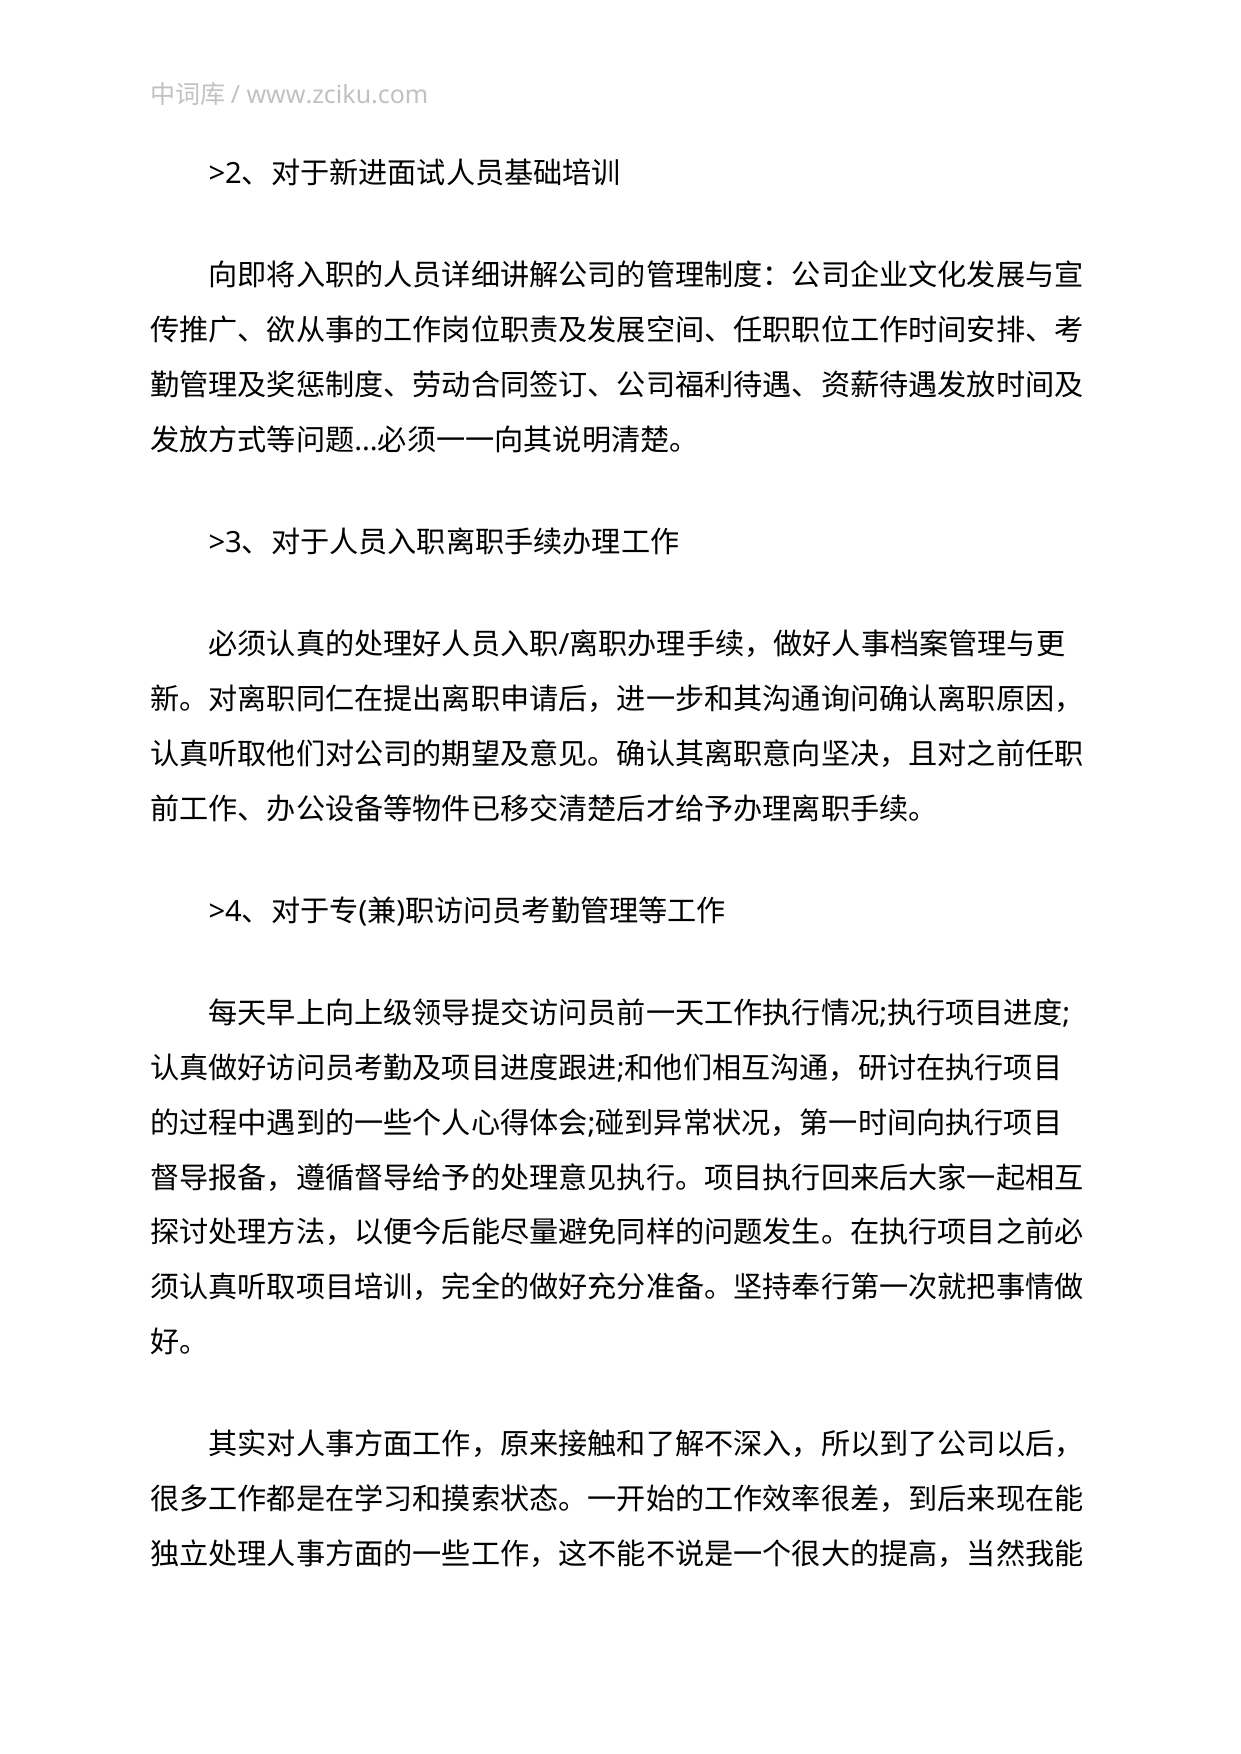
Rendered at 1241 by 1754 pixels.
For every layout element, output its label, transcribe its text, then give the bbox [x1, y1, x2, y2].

text 向即将入职的人员详细讲解公司的管理制度：公司企业文化发展与宣传推广、欲从事的工作岗位职责及发展空间、任职职位工作时间安排、考勤管理及奖惩制度、劳动合同签订、公司福利待遇、资薪待遇发放时间及发放方式等问题...必须一一向其说明清楚。 [150, 252, 1090, 459]
text 必须认真的处理好人员入职/离职办理手续，做好人事档案管理与更新。对离职同仁在提出离职申请后，进一步和其沟通询问确认离职原因，认真听取他们对公司的期望及意见。确认其离职意向坚决，且对之前任职前工作、办公设备等物件已移交清楚后才给予办理离职手续。 [150, 621, 1090, 828]
text >2、对于新进面试人员基础培训 [150, 150, 1090, 192]
text >4、对于专(兼)职访问员考勤管理等工作 [150, 887, 1090, 929]
text >3、对于人员入职离职手续办理工作 [150, 519, 1090, 561]
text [150, 1421, 1090, 1573]
text 每天早上向上级领导提交访问员前一天工作执行情况;执行项目进度;认真做好访问员考勤及项目进度跟进;和他们相互沟通，研讨在执行项目的过程中遇到的一些个人心得体会;碰到异常状况，第一时间向执行项目督导报备，遵循督导给予的处理意见执行。项目执行回来后大家一起相互探讨处理方法，以便今后能尽量避免同样的问题发生。在执行项目之前必须认真听取项目培训，完全的做好充分准备。坚持奉行第一次就把事情做好。 [150, 989, 1090, 1361]
